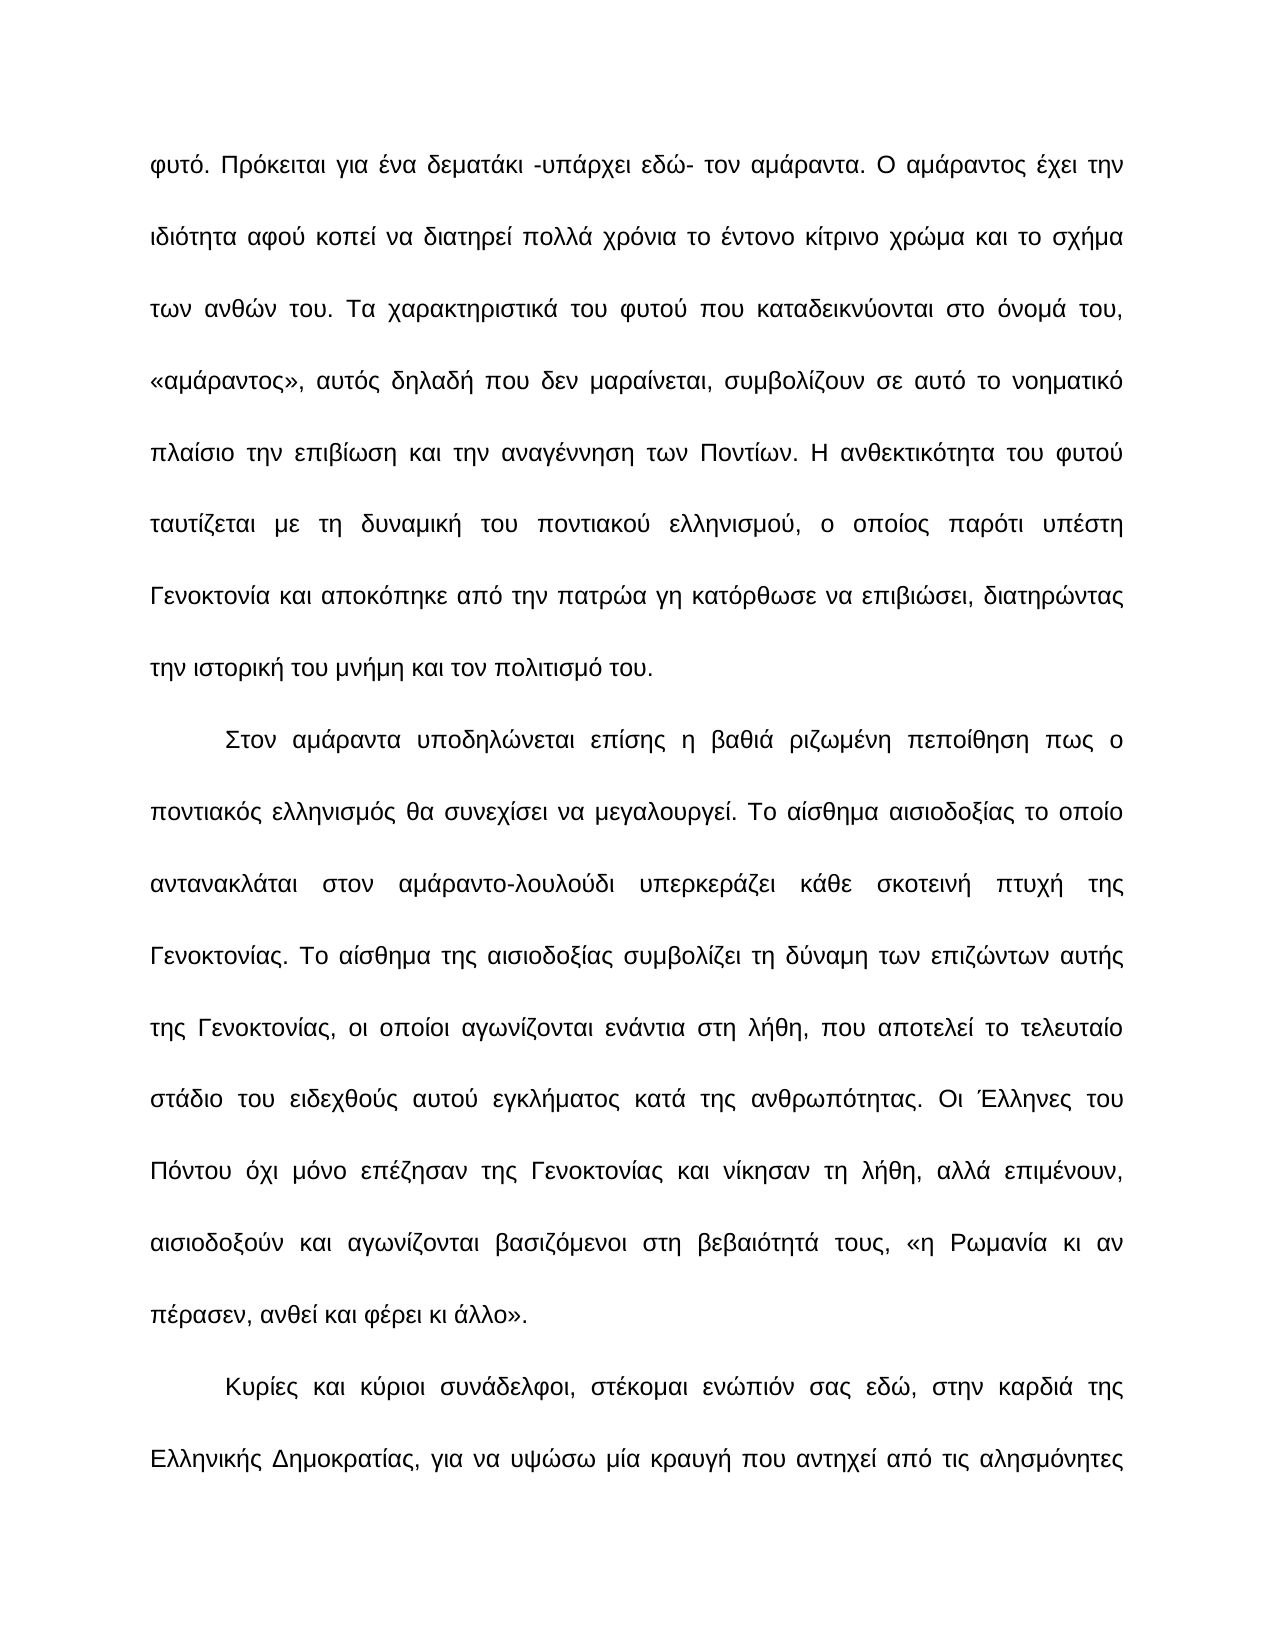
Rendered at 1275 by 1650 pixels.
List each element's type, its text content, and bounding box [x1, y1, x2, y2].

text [150, 1372, 1125, 1472]
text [150, 150, 1125, 682]
text Στον αμάραντα υποδηλώνεται επίσης η βαθιά ριζωμένη πεποίθηση πως ο ποντιακός ελληνισμός θα συνεχίσει να μεγαλουργεί. Το αίσθημα αισιοδοξίας το οποίο αντανακλάται στον αμάραντο-λουλούδι υπερκεράζει κάθε σκοτεινή πτυχή της Γενοκτονίας. Το αίσθημα της αισιοδοξίας συμβολίζει τη δύναμη των επιζώντων αυτής της Γενοκτονίας, οι οποίοι αγωνίζονται ενάντια στη λήθη, που αποτελεί το τελευταίο στάδιο του ειδεχθούς αυτού εγκλήματος κατά της ανθρωπότητας. Οι Έλληνες του Πόντου όχι μόνο επέζησαν της Γενοκτονίας και νίκησαν τη λήθη, αλλά επιμένουν, αισιοδοξούν και αγωνίζονται βασιζόμενοι στη βεβαιότητά τους, «η Ρωμανία κι αν πέρασεν, ανθεί και φέρει κι άλλο». [150, 725, 1125, 1329]
